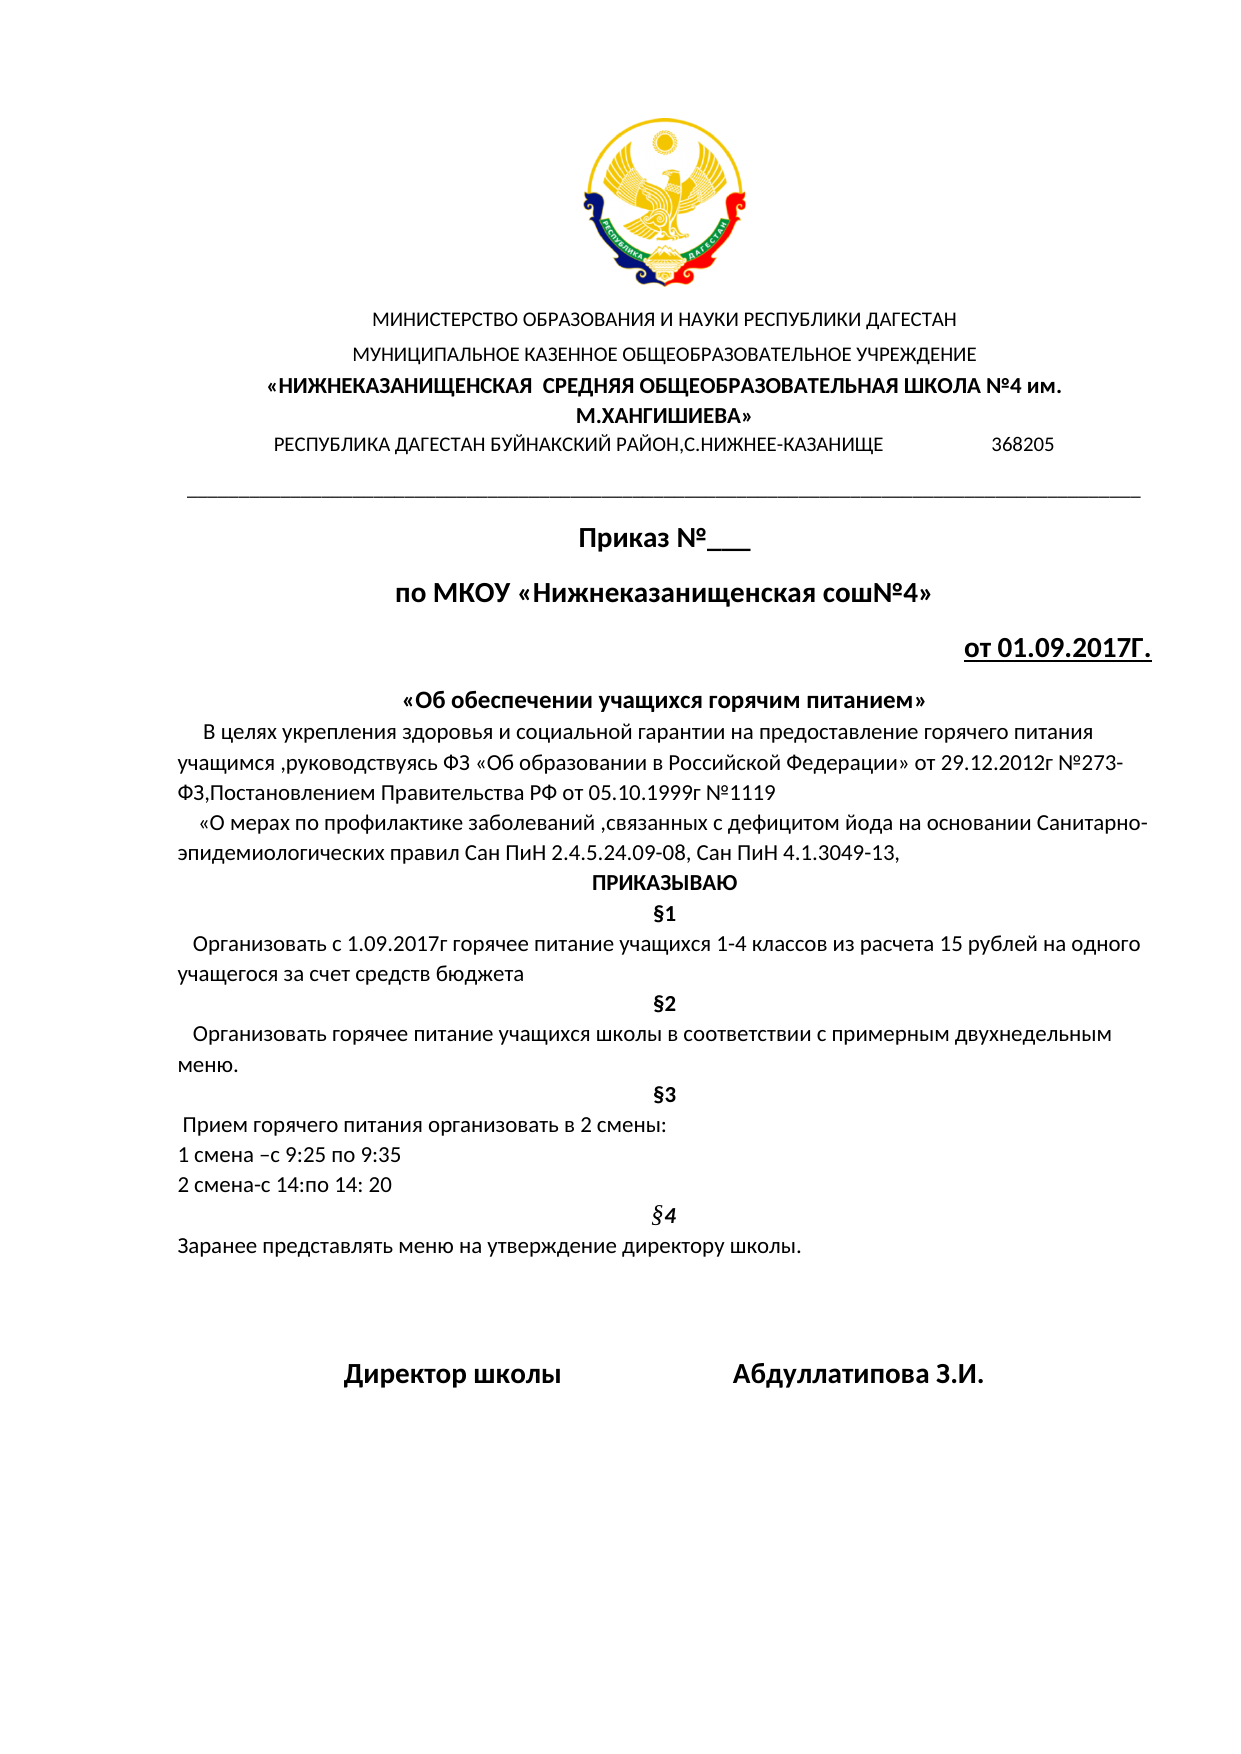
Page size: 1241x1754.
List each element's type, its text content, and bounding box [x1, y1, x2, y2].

text «О мерах по профилактике заболеваний ,связанных с дефицитом йода на основании Санитарно-эпидемиологических правил Сан ПиН 2.4.5.24.09-08, Сан ПиН 4.1.3049-13, [177, 808, 1152, 866]
text §1 [177, 899, 1152, 927]
text Директор школы Абдуллатипова З.И. [177, 1355, 1152, 1390]
text 1 смена –с 9:25 по 9:35 [177, 1140, 1152, 1168]
text по МКОУ «Нижнеказанищенская сош№4» [177, 574, 1152, 610]
text 2 смена-с 14:по 14: 20 [177, 1171, 1152, 1199]
text Приказ №___ [177, 519, 1152, 555]
text Заранее представлять меню на утверждение директору школы. [177, 1231, 1152, 1259]
text Прием горячего питания организовать в 2 смены: [177, 1110, 1152, 1138]
text ПРИКАЗЫВАЮ [177, 868, 1152, 897]
text Организовать горячее питание учащихся школы в соответствии с примерным двухнедельным меню. [177, 1019, 1152, 1078]
text ____________________________________________________________________________________________ [177, 475, 1152, 501]
text §2 [177, 989, 1152, 1017]
text §3 [177, 1080, 1152, 1108]
text 4 [177, 1201, 1152, 1229]
text Организовать с 1.09.2017г горячее питание учащихся 1-4 классов из расчета 15 рублей на одного учащегося за счет средств бюджета [177, 929, 1152, 987]
text «Об обеспечении учащихся горячим питанием» [177, 684, 1152, 715]
text МИНИСТЕРСТВО ОБРАЗОВАНИЯ И НАУКИ РЕСПУБЛИКИ ДАГЕСТАН МУНИЦИПАЛЬНОЕ КАЗЕННОЕ ОБЩЕОБРАЗОВАТЕЛЬНОЕ УЧРЕЖДЕНИЕ «НИЖНЕКАЗАНИЩЕНСКАЯ СРЕДНЯЯ ОБЩЕОБРАЗОВАТЕЛЬНАЯ ШКОЛА №4 им. М.ХАНГИШИЕВА» РЕСПУБЛИКА ДАГЕСТАН БУЙНАКСКИЙ РАЙОН,С.НИЖНЕЕ-КАЗАНИЩЕ 368205 [177, 306, 1152, 457]
text от 01.09.2017Г. [177, 629, 1152, 665]
text В целях укрепления здоровья и социальной гарантии на предоставление горячего питания учащимся ,руководствуясь ФЗ «Об образовании в Российской Федерации» от 29.12.2012г №273-ФЗ,Постановлением Правительства РФ от 05.10.1999г №1119 [177, 717, 1152, 806]
picture [583, 118, 746, 287]
